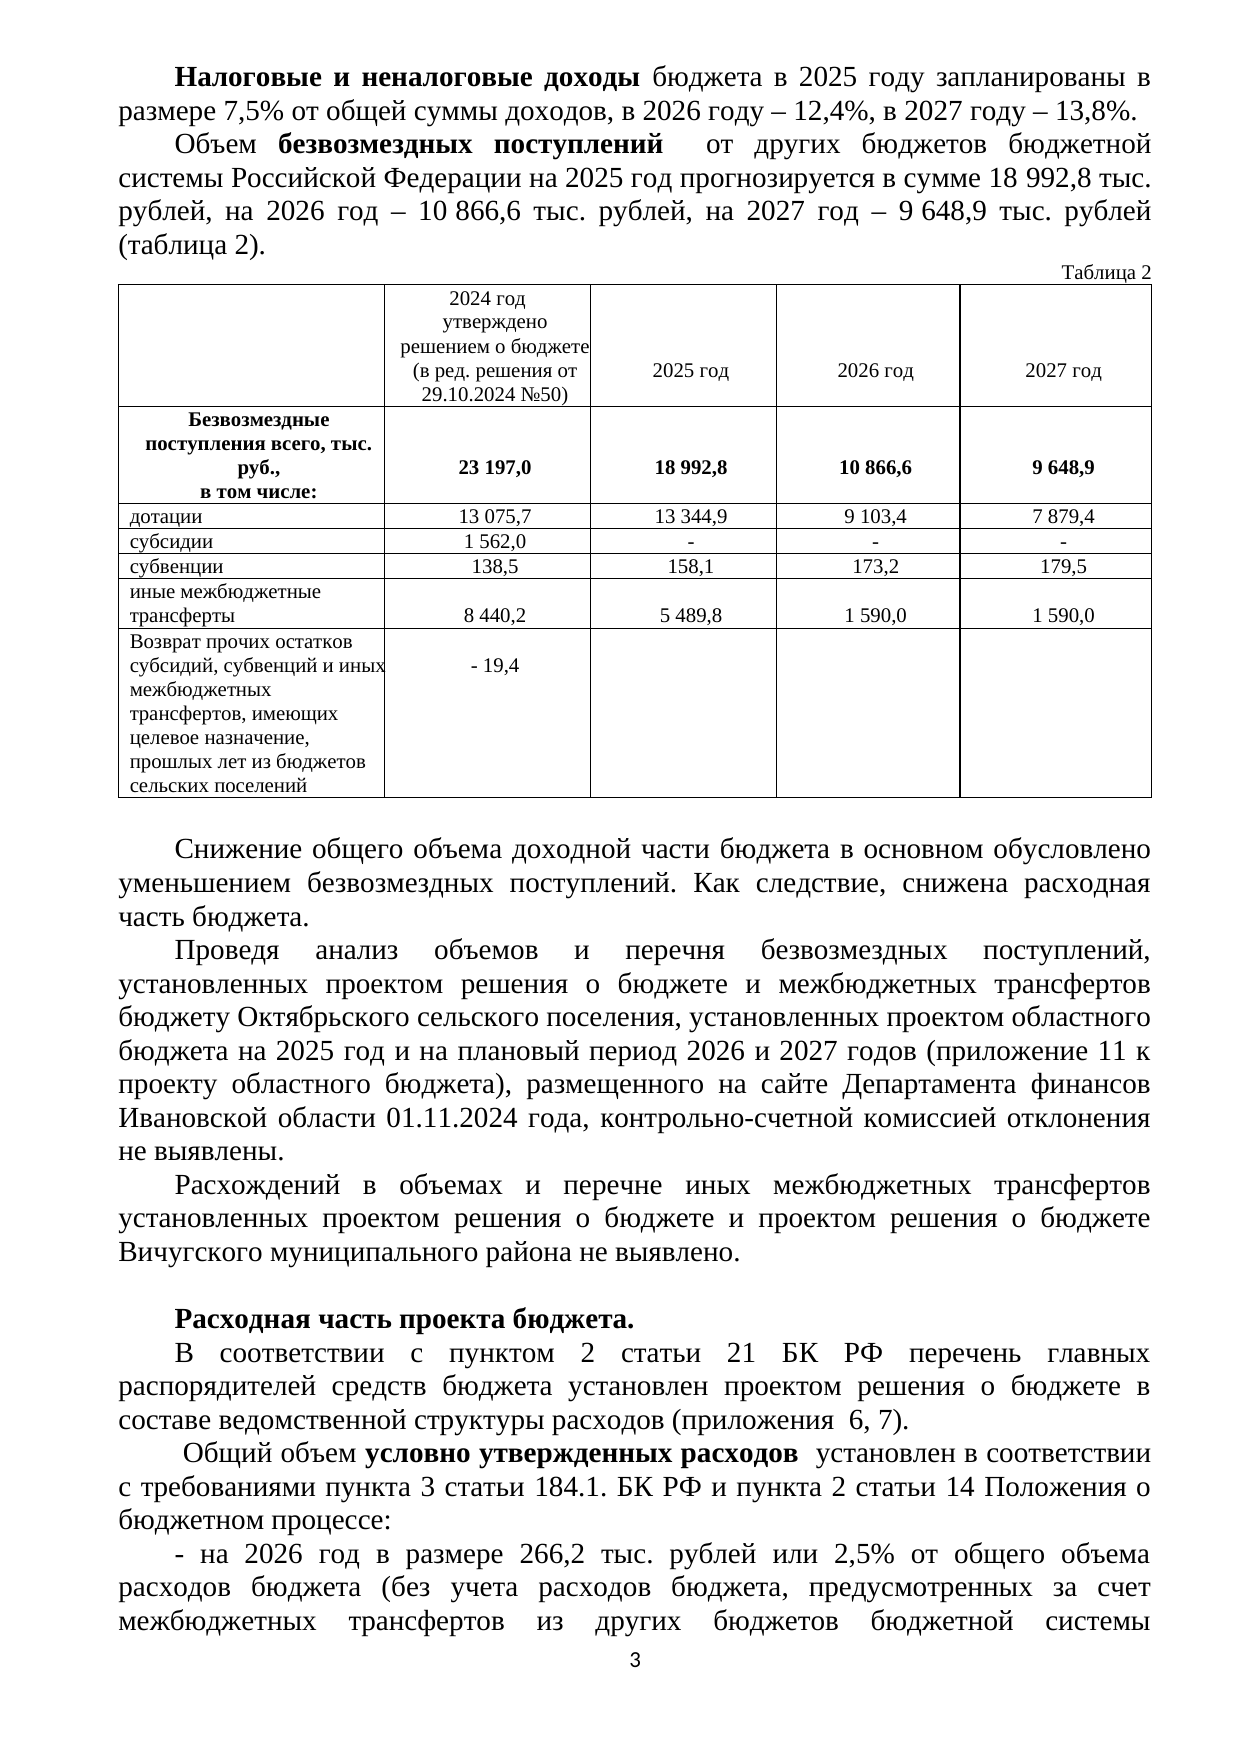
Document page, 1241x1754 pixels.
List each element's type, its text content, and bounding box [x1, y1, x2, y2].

table_header 2027 год [961, 285, 1151, 406]
table_cell 9 648,9 [961, 407, 1151, 503]
text Налоговые и неналоговые доходы бюджета в 2025 году запланированы в размере 7,5% от общей суммы доходов, в 2026 году – 12,4%, в 2027 году – 13,8%. [118, 59, 1152, 126]
table_cell - [591, 529, 776, 553]
text Общий объем условно утвержденных расходов установлен в соответствии с требованиями пункта 3 статьи 184.1. БК РФ и пункта 2 статьи 14 Положения о бюджетном процессе: [118, 1435, 1152, 1536]
table_cell 173,2 [777, 554, 959, 578]
table_cell Возврат прочих остатков субсидий, субвенций и иных межбюджетных трансфертов, имеющих целевое назначение, прошлых лет из бюджетов сельских поселений [119, 629, 384, 797]
text Расхождений в объемах и перечне иных межбюджетных трансфертов установленных проектом решения о бюджете и проектом решения о бюджете Вичугского муниципального района не выявлено. [118, 1167, 1152, 1268]
table_header 2024 год утверждено решением о бюджете (в ред. решения от 29.10.2024 №50) [385, 285, 590, 406]
table_cell 5 489,8 [591, 579, 776, 627]
table_cell дотации [119, 504, 384, 528]
table_cell 1 562,0 [385, 529, 590, 553]
table_cell 179,5 [961, 554, 1151, 578]
text Расходная часть проекта бюджета. [118, 1301, 1152, 1335]
table_cell 7 879,4 [961, 504, 1151, 528]
text Снижение общего объема доходной части бюджета в основном обусловлено уменьшением безвозмездных поступлений. Как следствие, снижена расходная часть бюджета. [118, 832, 1152, 932]
table_cell 9 103,4 [777, 504, 959, 528]
table_cell иные межбюджетные трансферты [119, 579, 384, 627]
table_cell - [777, 529, 959, 553]
table_cell 13 075,7 [385, 504, 590, 528]
table_cell 1 590,0 [777, 579, 959, 627]
table_cell Безвозмездные поступления всего, тыс. руб., в том числе: [119, 407, 384, 503]
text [118, 1536, 1152, 1637]
text В соответствии с пунктом 2 статьи 21 БК РФ перечень главных распорядителей средств бюджета установлен проектом решения о бюджете в составе ведомственной структуры расходов (приложения 6, 7). [118, 1335, 1152, 1435]
table_header [119, 285, 384, 406]
table_cell 8 440,2 [385, 579, 590, 627]
table_header 2026 год [777, 285, 959, 406]
table_cell - 19,4 [385, 629, 590, 797]
table_cell [961, 629, 1151, 797]
table_cell субсидии [119, 529, 384, 553]
table_cell субвенции [119, 554, 384, 578]
text Таблица 2 [118, 260, 1152, 284]
table_cell - [961, 529, 1151, 553]
text Объем безвозмездных поступлений от других бюджетов бюджетной системы Российской Федерации на 2025 год прогнозируется в сумме 18 992,8 тыс. рублей, на 2026 год – 10 866,6 тыс. рублей, на 2027 год – 9 648,9 тыс. рублей (таблица 2). [118, 126, 1152, 260]
table_cell 1 590,0 [961, 579, 1151, 627]
table_cell 23 197,0 [385, 407, 590, 503]
table_header 2025 год [591, 285, 776, 406]
table_cell 158,1 [591, 554, 776, 578]
table_cell 18 992,8 [591, 407, 776, 503]
table_cell 138,5 [385, 554, 590, 578]
table_cell 13 344,9 [591, 504, 776, 528]
table_cell [591, 629, 776, 797]
text Проведя анализ объемов и перечня безвозмездных поступлений, установленных проектом решения о бюджете и межбюджетных трансфертов бюджету Октябрьского сельского поселения, установленных проектом областного бюджета на 2025 год и на плановый период 2026 и 2027 годов (приложение 11 к проекту областного бюджета), размещенного на сайте Департамента финансов Ивановской области 01.11.2024 года, контрольно-счетной комиссией отклонения не выявлены. [118, 932, 1152, 1167]
table_cell 10 866,6 [777, 407, 959, 503]
table_cell [777, 629, 959, 797]
